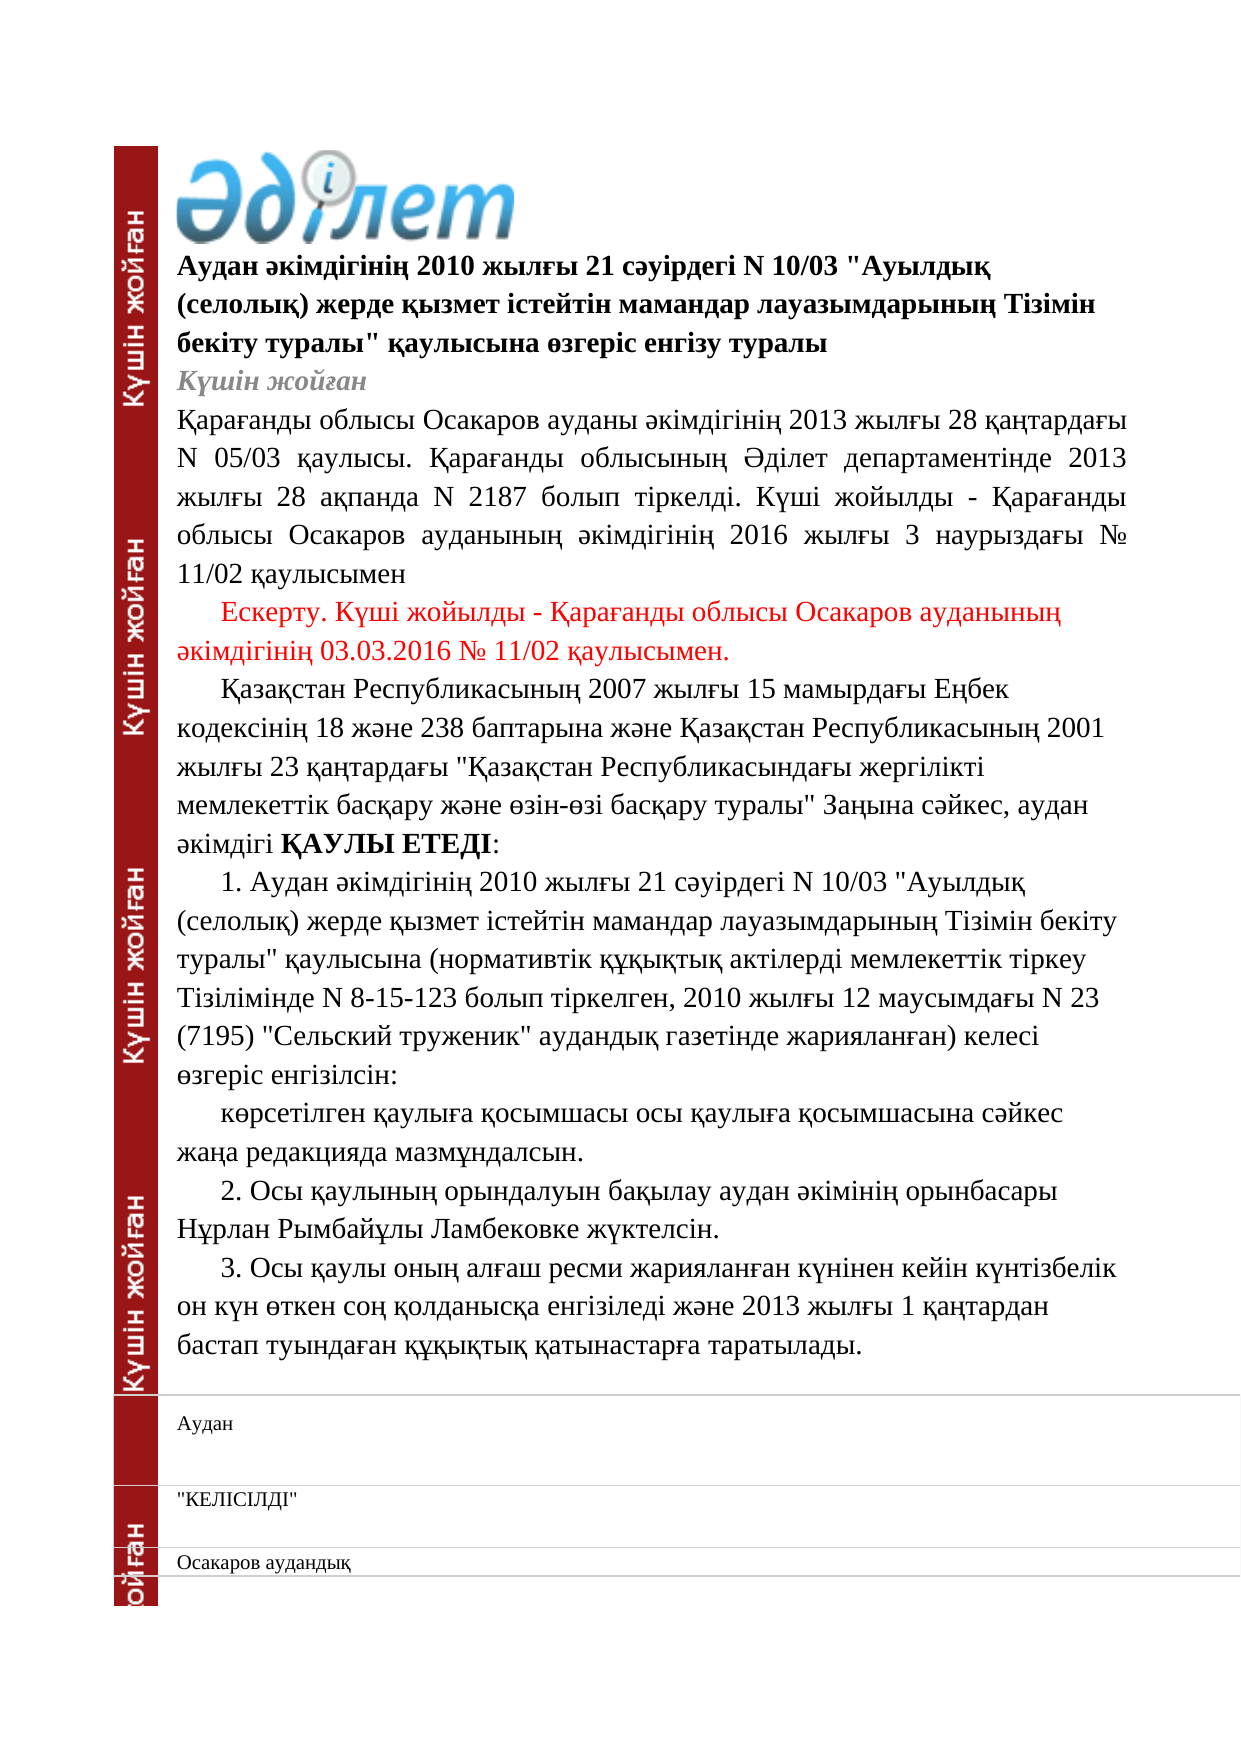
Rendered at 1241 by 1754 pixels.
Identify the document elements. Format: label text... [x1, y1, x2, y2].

picture [114, 589, 158, 594]
text Аудан әкімдігінің 2010 жылғы 21 сәуірдегі N 10/03 "Ауылдық (селолық) жерде қызмет істейтін мамандар лауазымдарының Тізімін бекіту туралы" қаулысына өзгеріс енгізу туралы [112, 248, 1128, 358]
text Ескерту. Күші жойылды - Қарағанды облысы Осакаров ауданының әкімдігінің 03.03.2016 № 11/02 қаулысымен. Қазақстан Республикасының 2007 жылғы 15 мамырдағы Еңбек кодексінің 18 және 238 баптарына және Қазақстан Республикасының 2001 жылғы 23 қаңтардағы "Қазақстан Республикасындағы жергілікті мемлекеттік басқару және өзін-өзі басқару туралы" Заңына сәйкес, аудан әкімдігі ҚАУЛЫ ЕТЕДІ: 1. Аудан әкімдігінің 2010 жылғы 21 сәуірдегі N 10/03 "Ауылдық (селолық) жерде қызмет істейтін мамандар лауазымдарының Тізімін бекіту туралы" қаулысына (нормативтік құқықтық актілерді мемлекеттік тіркеу Тізілімінде N 8-15-123 болып тіркелген, 2010 жылғы 12 маусымдағы N 23 (7195) "Сельский труженик" аудандық газетінде жарияланған) келесі өзгеріс енгізілсін: көрсетілген қаулыға қосымшасы осы қаулыға қосымшасына сәйкес жаңа редакцияда мазмұндалсын. 2. Осы қаулының орындалуын бақылау аудан әкімінің орынбасары Нұрлан Рымбайұлы Ламбековке жүктелсін. 3. Осы қаулы оның алғаш ресми жарияланған күнінен кейін күнтізбелік он күн өткен соң қолданысқа енгізіледі және 2013 жылғы 1 қаңтардан бастап туындаған құқықтық қатынастарға таратылады. [112, 594, 1128, 1391]
table_cell Осакаров аудандық [114, 1548, 1240, 1575]
table_header Аудан әкімі [114, 1396, 1240, 1484]
table_cell "КЕЛІСІЛДІ" [114, 1486, 1240, 1547]
picture [114, 358, 158, 363]
picture [114, 1577, 158, 1606]
text Қарағанды облысы Осакаров ауданы әкімдігінің 2013 жылғы 28 қаңтардағы N 05/03 қаулысы. Қарағанды облысының Әділет департаментінде 2013 жылғы 28 ақпанда N 2187 болып тіркелді. Күші жойылды - Қарағанды облысы Осакаров ауданының әкімдігінің 2016 жылғы 3 наурыздағы № 11/02 қаулысымен [112, 402, 1128, 589]
picture [114, 146, 158, 248]
picture [114, 397, 158, 402]
text Күшін жойған [112, 363, 1128, 397]
picture [176, 150, 515, 244]
